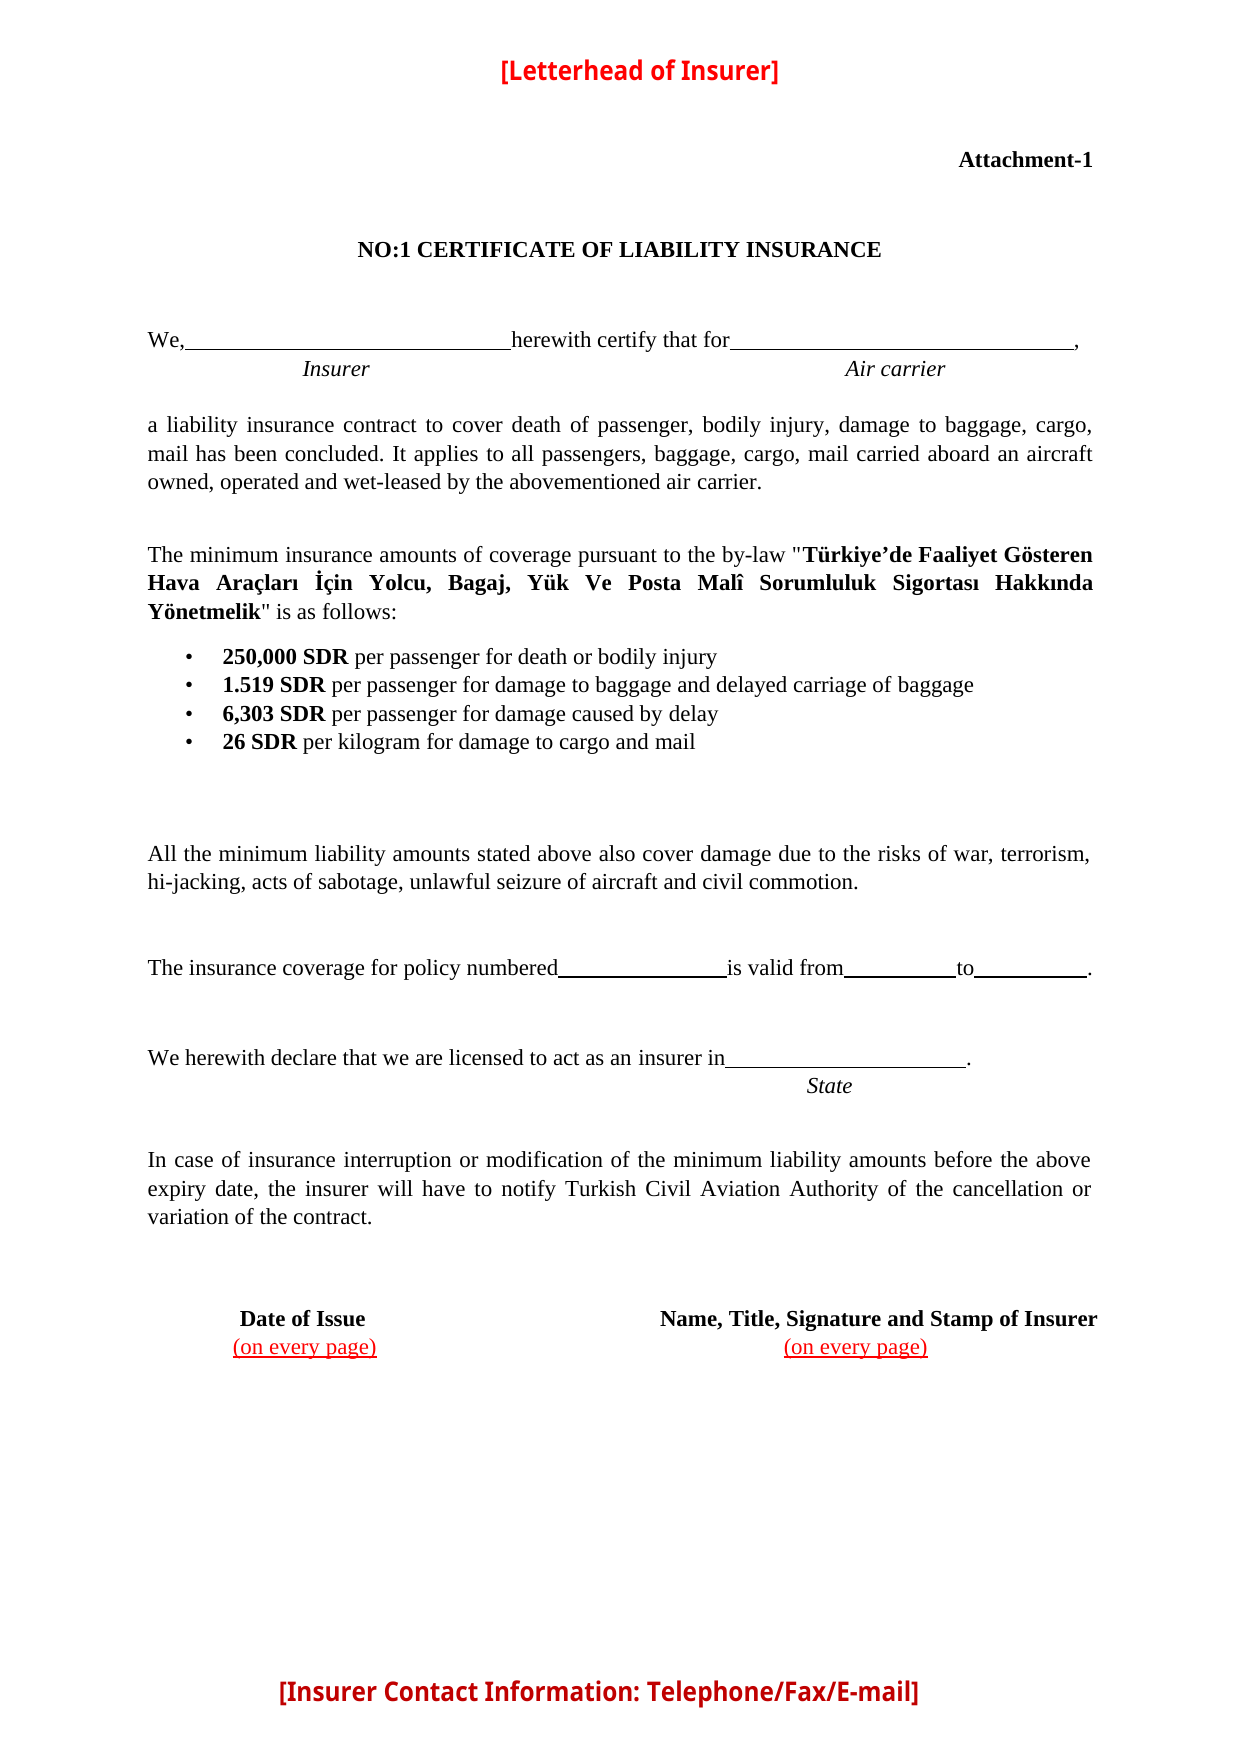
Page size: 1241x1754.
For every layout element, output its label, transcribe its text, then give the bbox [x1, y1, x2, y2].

subtitle Attachment-1 [135, 146, 1093, 172]
text All the minimum liability amounts stated above also cover damage due to the risks of war, terrorism, hi-jacking, acts of sabotage, unlawful seizure of aircraft and civil commotion. [147, 840, 1092, 894]
text NO:1 CERTIFICATE OF LIABILITY INSURANCE [357, 236, 1105, 263]
text We herewith declare that we are licensed to act as an insurer in . [147, 1044, 1105, 1070]
text a liability insurance contract to cover death of passenger, bodily injury, damage to baggage, cargo, mail has been concluded. It applies to all passengers, baggage, cargo, mail carried aboard an aircraft owned, operated and wet-leased by the abovementioned air carrier. [147, 411, 1093, 495]
text State [807, 1073, 1105, 1099]
list 250,000 SDR per passenger for death or bodily injury [185, 643, 1105, 669]
text Insurer Air carrier [302, 355, 1105, 381]
subtitle Date of Issue Name, Title, Signature and Stamp of Insurer [239, 1306, 1105, 1332]
text The minimum insurance amounts of coverage pursuant to the by-law "Türkiye’de Faaliyet Gösteren Hava Araçları İçin Yolcu, Bagaj, Yük Ve Posta Malî Sorumluluk Sigortası Hakkında Yönetmelik" is as follows: [147, 541, 1093, 624]
list 26 SDR per kilogram for damage to cargo and mail [185, 728, 1105, 754]
text (on every page) (on every page) [233, 1333, 1105, 1360]
text The insurance coverage for policy numbered is valid from to . [147, 954, 1105, 980]
text We, herewith certify that for , [147, 326, 1105, 352]
list 1.519 SDR per passenger for damage to baggage and delayed carriage of baggage [185, 672, 1105, 698]
text In case of insurance interruption or modification of the minimum liability amounts before the above expiry date, the insurer will have to notify Turkish Civil Aviation Authority of the cancellation or variation of the contract. [147, 1146, 1093, 1229]
list 6,303 SDR per passenger for damage caused by delay [185, 700, 1105, 726]
